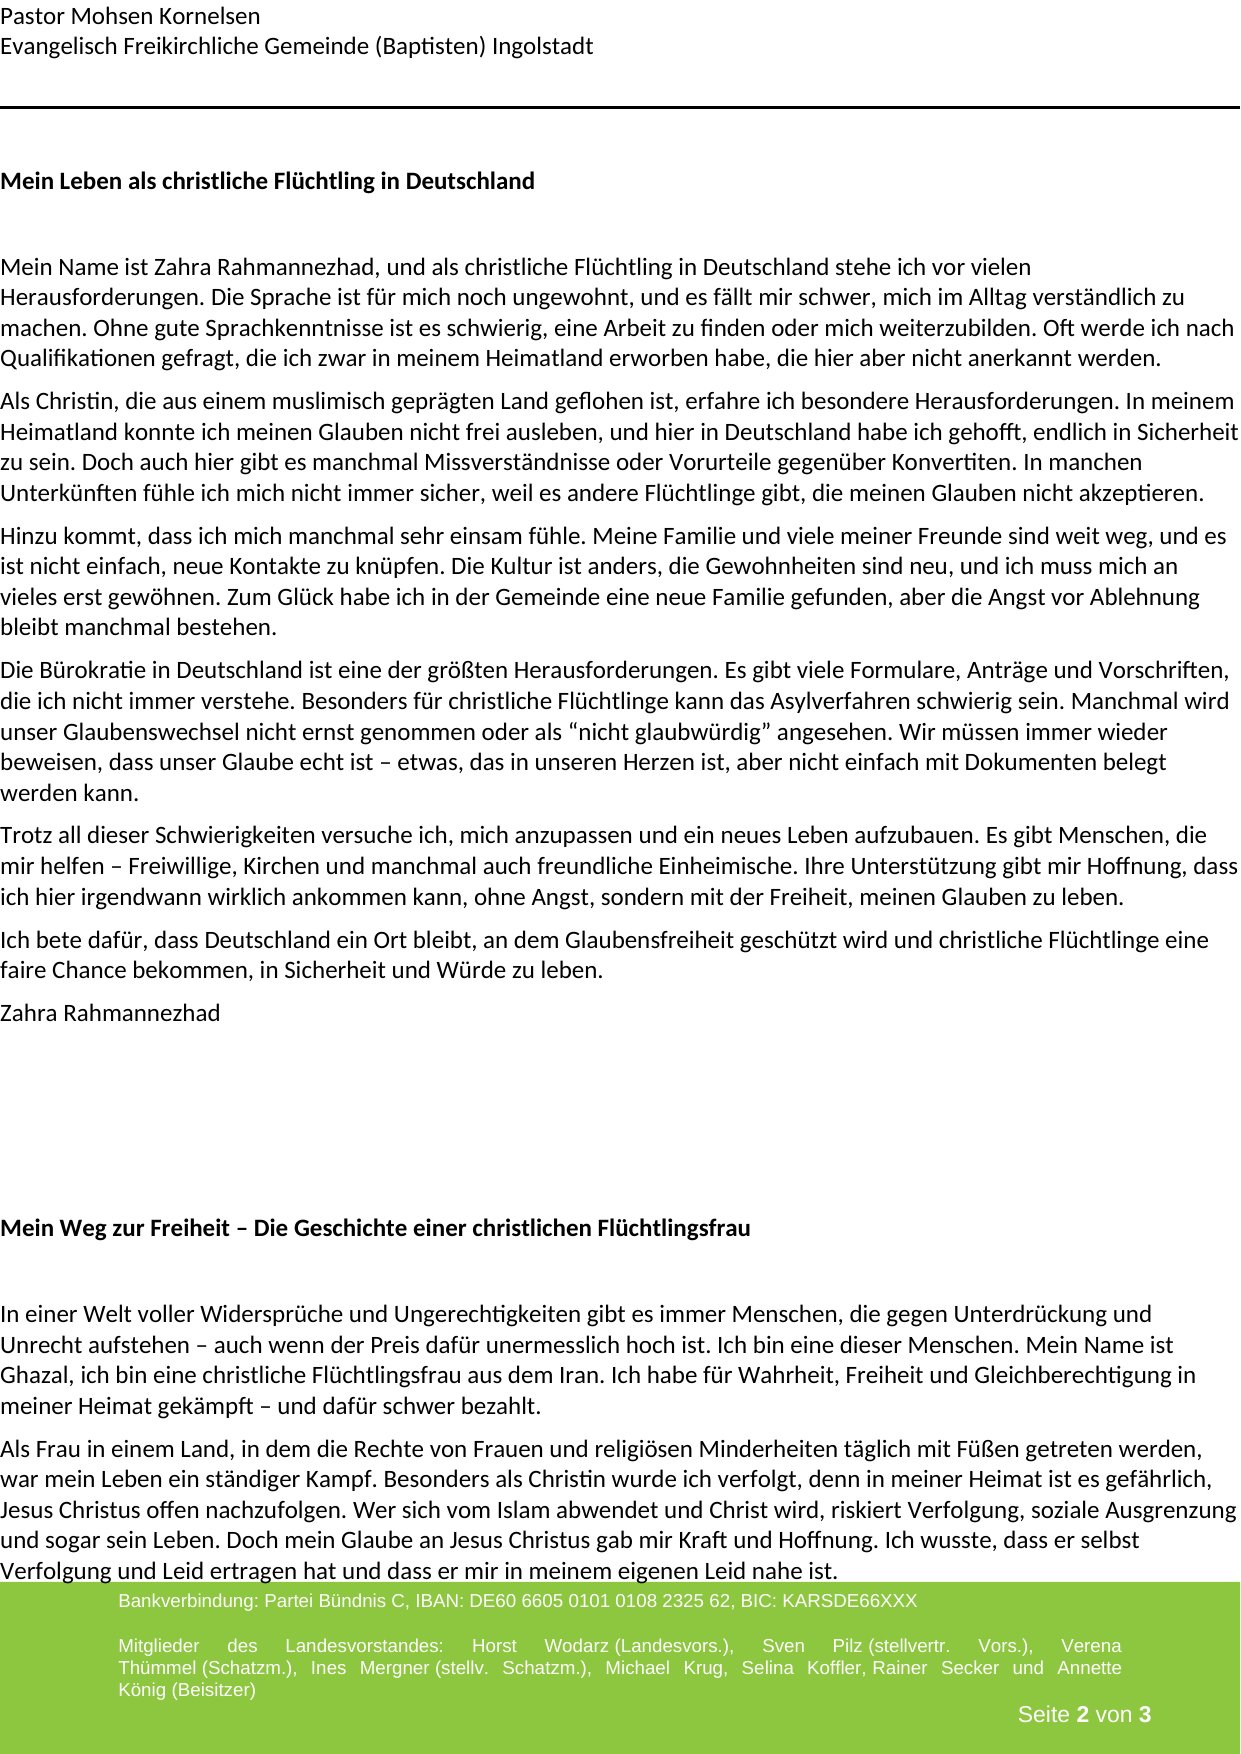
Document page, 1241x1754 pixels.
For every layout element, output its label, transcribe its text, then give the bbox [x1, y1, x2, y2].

text Als Christin, die aus einem muslimisch geprägten Land geflohen ist, erfahre ich besondere Herausforderungen. In meinem Heimatland konnte ich meinen Glauben nicht frei ausleben, und hier in Deutschland habe ich gehofft, endlich in Sicherheit zu sein. Doch auch hier gibt es manchmal Missverständnisse oder Vorurteile gegenüber Konvertiten. In manchen Unterkünften fühle ich mich nicht immer sicher, weil es andere Flüchtlinge gibt, die meinen Glauben nicht akzeptieren. [0, 385, 1240, 507]
text In einer Welt voller Widersprüche und Ungerechtigkeiten gibt es immer Menschen, die gegen Unterdrückung und Unrecht aufstehen – auch wenn der Preis dafür unermesslich hoch ist. Ich bin eine dieser Menschen. Mein Name ist Ghazal, ich bin eine christliche Flüchtlingsfrau aus dem Iran. Ich habe für Wahrheit, Freiheit und Gleichberechtigung in meiner Heimat gekämpft – und dafür schwer bezahlt. [0, 1298, 1240, 1421]
text Als Frau in einem Land, in dem die Rechte von Frauen und religiösen Minderheiten täglich mit Füßen getreten werden, war mein Leben ein ständiger Kampf. Besonders als Christin wurde ich verfolgt, denn in meiner Heimat ist es gefährlich, Jesus Christus offen nachzufolgen. Wer sich vom Islam abwendet und Christ wird, riskiert Verfolgung, soziale Ausgrenzung und sogar sein Leben. Doch mein Glaube an Jesus Christus gab mir Kraft und Hoffnung. Ich wusste, dass er selbst Verfolgung und Leid ertragen hat und dass er mir in meinem eigenen Leid nahe ist. [0, 1433, 1240, 1586]
text Die Bürokratie in Deutschland ist eine der größten Herausforderungen. Es gibt viele Formulare, Anträge und Vorschriften, die ich nicht immer verstehe. Besonders für christliche Flüchtlinge kann das Asylverfahren schwierig sein. Manchmal wird unser Glaubenswechsel nicht ernst genommen oder als “nicht glaubwürdig” angesehen. Wir müssen immer wieder beweisen, dass unser Glaube echt ist – etwas, das in unseren Herzen ist, aber nicht einfach mit Dokumenten belegt werden kann. [0, 654, 1240, 807]
text Hinzu kommt, dass ich mich manchmal sehr einsam fühle. Meine Familie und viele meiner Freunde sind weit weg, und es ist nicht einfach, neue Kontakte zu knüpfen. Die Kultur ist anders, die Gewohnheiten sind neu, und ich muss mich an vieles erst gewöhnen. Zum Glück habe ich in der Gemeinde eine neue Familie gefunden, aber die Angst vor Ablehnung bleibt manchmal bestehen. [0, 520, 1240, 642]
text Mein Weg zur Freiheit – Die Geschichte einer christlichen Flüchtlingsfrau [0, 1212, 1240, 1243]
text Ich bete dafür, dass Deutschland ein Ort bleibt, an dem Glaubensfreiheit geschützt wird und christliche Flüchtlinge eine faire Chance bekommen, in Sicherheit und Würde zu leben. [0, 924, 1240, 985]
text Mein Name ist Zahra Rahmannezhad, und als christliche Flüchtling in Deutschland stehe ich vor vielen Herausforderungen. Die Sprache ist für mich noch ungewohnt, und es fällt mir schwer, mich im Alltag verständlich zu machen. Ohne gute Sprachkenntnisse ist es schwierig, eine Arbeit zu finden oder mich weiterzubilden. Oft werde ich nach Qualifikationen gefragt, die ich zwar in meinem Heimatland erworben habe, die hier aber nicht anerkannt werden. [0, 251, 1240, 373]
text Zahra Rahmannezhad [0, 997, 1240, 1028]
text Mein Leben als christliche Flüchtling in Deutschland [0, 165, 1240, 195]
text Trotz all dieser Schwierigkeiten versuche ich, mich anzupassen und ein neues Leben aufzubauen. Es gibt Menschen, die mir helfen – Freiwillige, Kirchen und manchmal auch freundliche Einheimische. Ihre Unterstützung gibt mir Hoffnung, dass ich hier irgendwann wirklich ankommen kann, ohne Angst, sondern mit der Freiheit, meinen Glauben zu leben. [0, 820, 1240, 911]
text Pastor Mohsen Kornelsen Evangelisch Freikirchliche Gemeinde (Baptisten) Ingolstadt [0, 0, 1240, 61]
